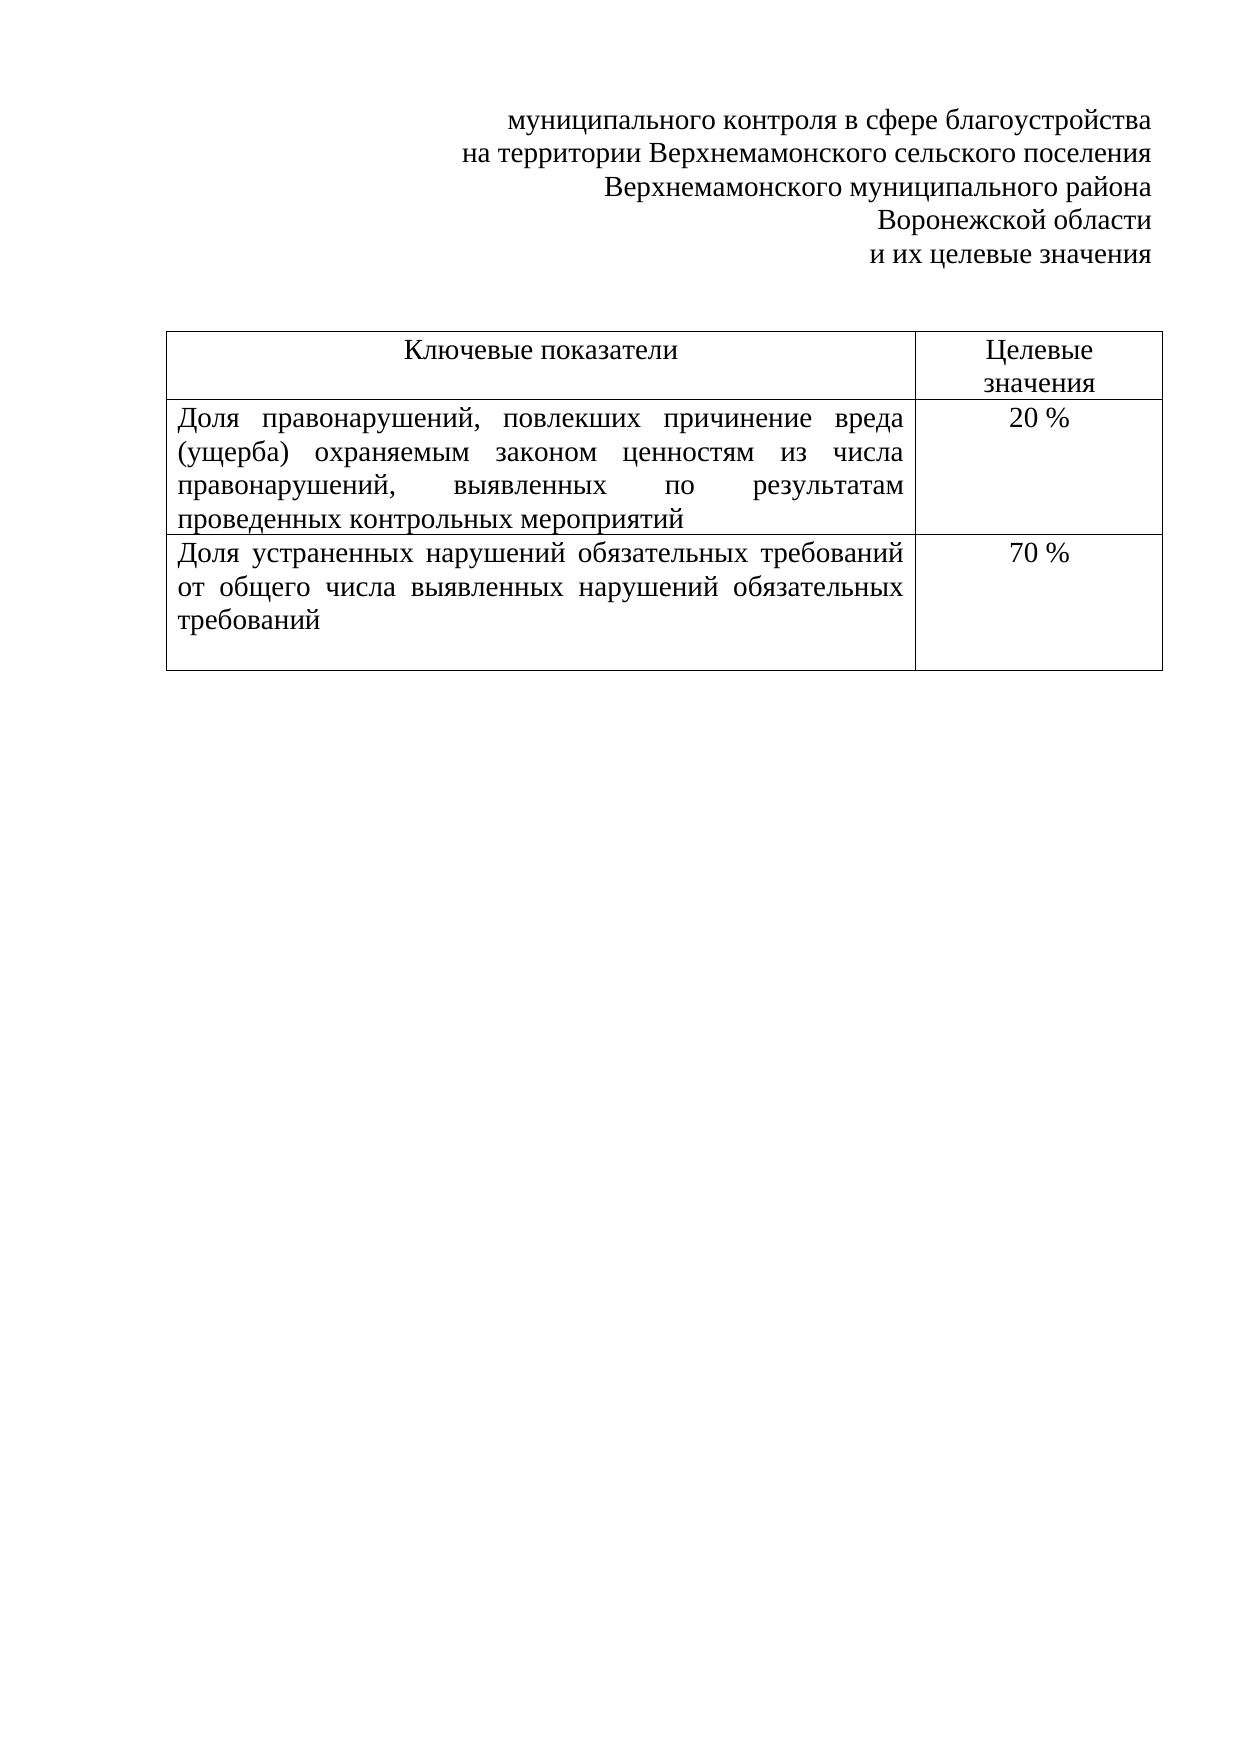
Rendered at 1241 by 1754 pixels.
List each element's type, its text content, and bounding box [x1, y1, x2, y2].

table_cell Доля правонарушений, повлекших причинение вреда (ущерба) охраняемым законом ценностям из числа правонарушений, выявленных по результатам проведенных контрольных мероприятий [167, 400, 915, 534]
table_cell 20 % [916, 400, 1162, 534]
text на территории Верхнемамонского сельского поселения Верхнемамонского муниципального района [177, 135, 1152, 202]
table_header Ключевые показатели [167, 332, 915, 399]
table_cell 70 % [916, 535, 1162, 669]
text Воронежской области [177, 202, 1152, 236]
table_header Целевые значения [916, 332, 1162, 399]
text и их целевые значения [177, 236, 1152, 269]
text муниципального контроля в сфере благоустройства [177, 102, 1152, 135]
table_cell Доля устраненных нарушений обязательных требований от общего числа выявленных нарушений обязательных требований [167, 535, 915, 669]
